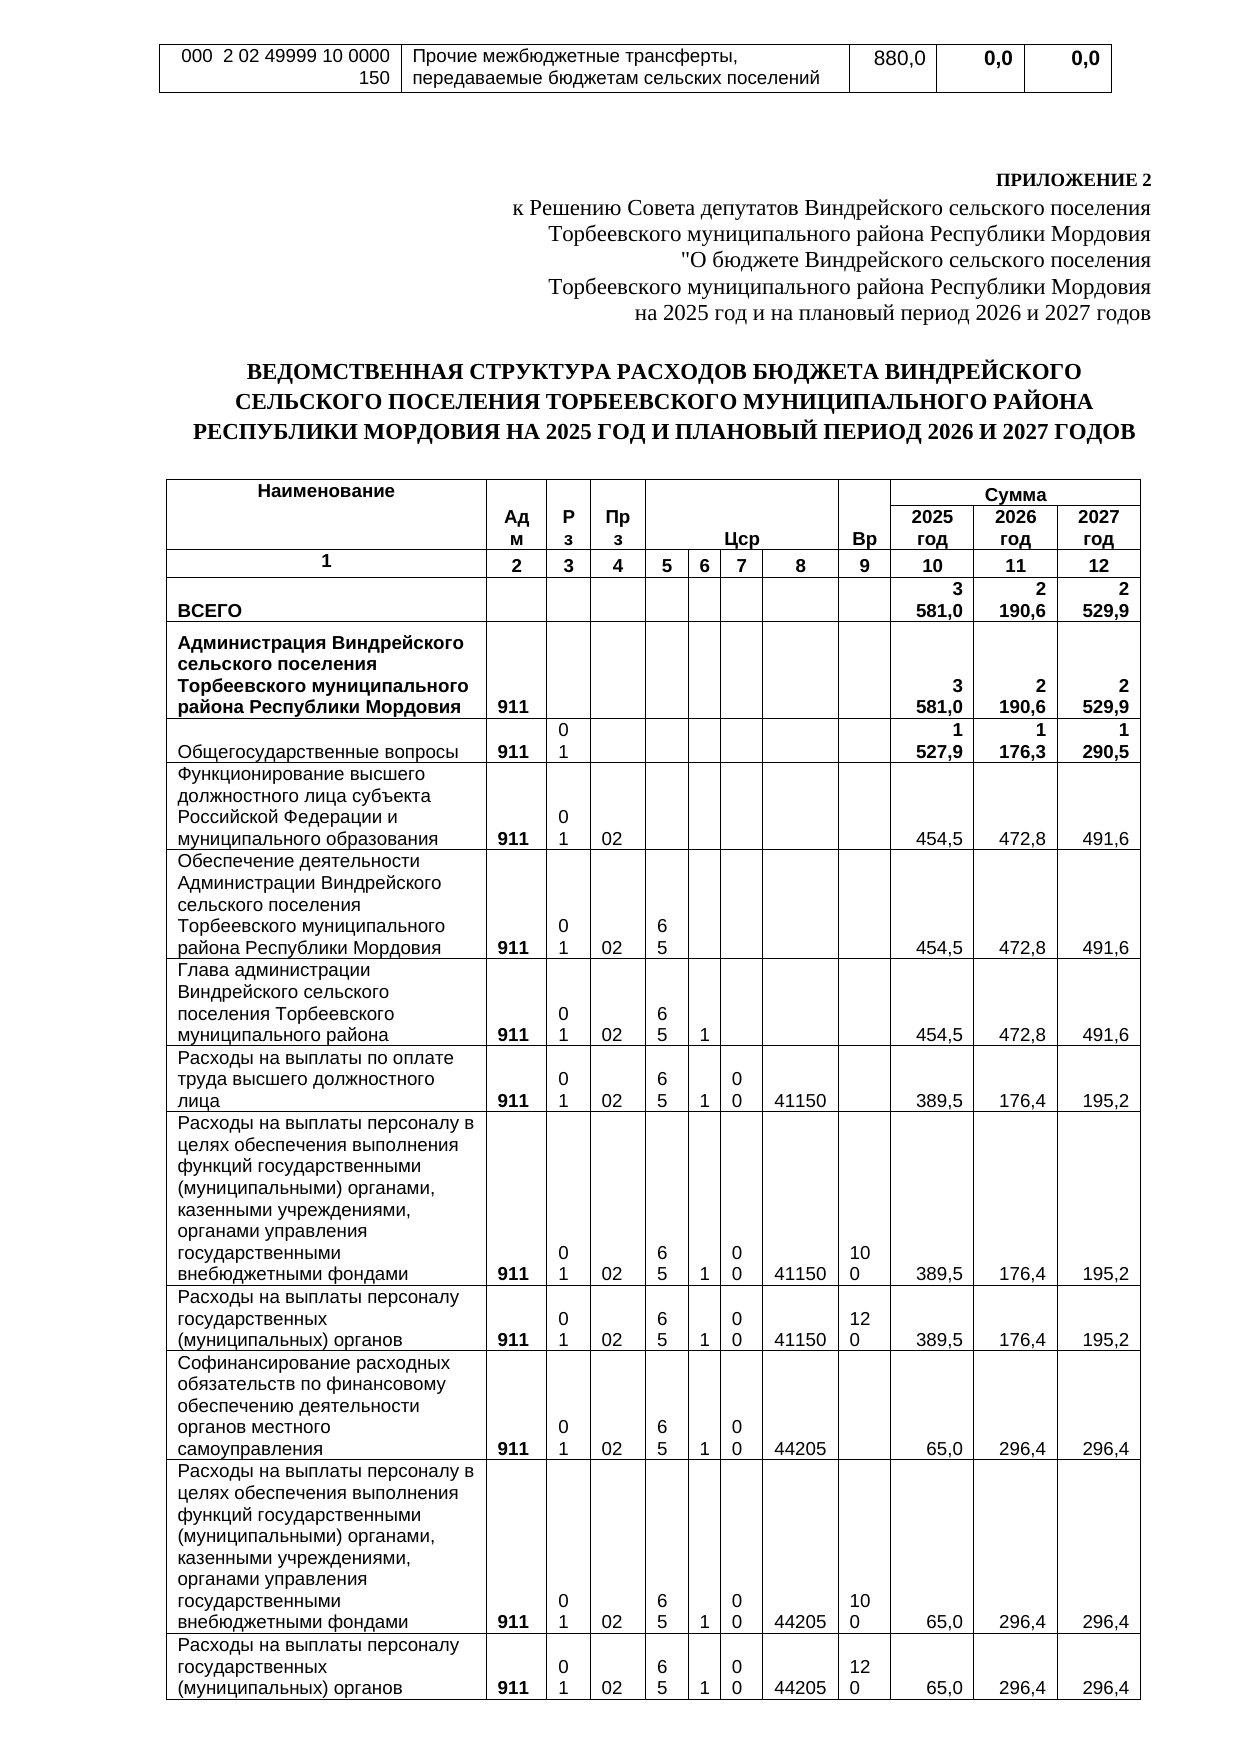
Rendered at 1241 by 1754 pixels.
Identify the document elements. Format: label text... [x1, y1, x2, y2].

table_cell 02 [591, 763, 645, 849]
table_cell [763, 719, 838, 762]
table_cell 65 [646, 1046, 688, 1111]
text Торбеевского муниципального района Республики Мордовия [177, 273, 1152, 299]
table_cell [721, 763, 762, 849]
table_cell 9 [839, 550, 890, 577]
table_cell 01 [547, 719, 590, 762]
table_cell 6 [689, 550, 720, 577]
table_cell 00 [721, 1634, 762, 1698]
table_cell 2027 год [1058, 506, 1140, 549]
table_cell 01 [547, 850, 590, 958]
table_cell 2 190,6 [974, 578, 1057, 621]
text ПРИЛОЖЕНИЕ 2 [177, 169, 1152, 191]
table_header Адм [487, 480, 546, 549]
table_header Вр [839, 480, 890, 549]
table_cell 65 [646, 1351, 688, 1459]
table_cell [689, 578, 720, 621]
table_cell 3 581,0 [891, 578, 973, 621]
table_cell 296,4 [1058, 1460, 1140, 1633]
table_cell [689, 763, 720, 849]
table_cell [689, 850, 720, 958]
table_cell 176,4 [974, 1286, 1057, 1350]
table_cell [721, 959, 762, 1045]
table_cell 02 [591, 959, 645, 1045]
table_cell 8 [763, 550, 838, 577]
table_cell 911 [487, 763, 546, 849]
table_cell 296,4 [1058, 1634, 1140, 1698]
table_cell 65 [646, 1460, 688, 1633]
table_cell 911 [487, 959, 546, 1045]
table_cell [839, 1351, 890, 1459]
table_cell 1 527,9 [891, 719, 973, 762]
table_cell 65,0 [891, 1634, 973, 1698]
table_cell 1 [689, 1286, 720, 1350]
table_cell 65 [646, 850, 688, 958]
table_header Прз [591, 480, 645, 549]
text к Решению Совета депутатов Виндрейского сельского поселения [177, 194, 1152, 220]
table_cell 7 [721, 550, 762, 577]
table_cell [839, 763, 890, 849]
table_cell 01 [547, 1286, 590, 1350]
table_cell 00 [721, 1351, 762, 1459]
table_cell [646, 578, 688, 621]
table_cell 296,4 [1058, 1351, 1140, 1459]
table_cell 44205 [763, 1351, 838, 1459]
text "О бюджете Виндрейского сельского поселения [177, 246, 1152, 273]
table_cell 00 [721, 1286, 762, 1350]
table_cell [721, 622, 762, 718]
table_cell 100 [839, 1112, 890, 1285]
table_cell 00 [721, 1460, 762, 1633]
table_header Сумма [891, 480, 1140, 505]
table_cell [839, 959, 890, 1045]
table_cell 389,5 [891, 1112, 973, 1285]
table_cell [547, 578, 590, 621]
table_cell [763, 622, 838, 718]
table_cell 01 [547, 1046, 590, 1111]
table_cell [689, 719, 720, 762]
table_cell 2025 год [891, 506, 973, 549]
table_cell 472,8 [974, 763, 1057, 849]
table_cell 1 [689, 959, 720, 1045]
table_cell [763, 850, 838, 958]
table_cell 2 529,9 [1058, 622, 1140, 718]
table_cell 44205 [763, 1634, 838, 1698]
table_header Наименование [167, 480, 486, 549]
table_cell 911 [487, 1046, 546, 1111]
table_cell 296,4 [974, 1634, 1057, 1698]
table_cell 02 [591, 1112, 645, 1285]
table_cell 01 [547, 1112, 590, 1285]
table_cell 491,6 [1058, 850, 1140, 958]
table_cell 472,8 [974, 959, 1057, 1045]
text ВЕДОМСТВЕННАЯ СТРУКТУРА РАСХОДОВ БЮДЖЕТА ВИНДРЕЙСКОГО СЕЛЬСКОГО ПОСЕЛЕНИЯ ТОРБЕЕВСКОГО МУНИЦИПАЛЬНОГО РАЙОНА РЕСПУБЛИКИ МОРДОВИЯ НА 2025 ГОД И ПЛАНОВЫЙ ПЕРИОД 2026 И 2027 ГОДОВ [177, 358, 1152, 444]
table_cell 00 [721, 1112, 762, 1285]
table_cell 02 [591, 850, 645, 958]
table_cell 65 [646, 1112, 688, 1285]
table_cell 1 290,5 [1058, 719, 1140, 762]
table_cell 911 [487, 850, 546, 958]
table_cell [763, 959, 838, 1045]
table_cell Расходы на выплаты по оплате труда высшего должностного лица [167, 1046, 486, 1111]
table_cell 1 176,3 [974, 719, 1057, 762]
table_cell 2026 год [974, 506, 1057, 549]
table_cell Софинансирование расходных обязательств по финансовому обеспечению деятельности органов местного самоуправления [167, 1351, 486, 1459]
table_cell [721, 719, 762, 762]
table_cell 12 [1058, 550, 1140, 577]
table_cell 2 [487, 550, 546, 577]
table_cell [689, 622, 720, 718]
table_cell Обеспечение деятельности Администрации Виндрейского сельского поселения Торбеевского муниципального района Республики Мордовия [167, 850, 486, 958]
table_cell Функционирование высшего должностного лица субъекта Российской Федерации и муниципального образования [167, 763, 486, 849]
table_cell [839, 719, 890, 762]
table_cell 02 [591, 1286, 645, 1350]
table_cell [591, 719, 645, 762]
table_cell 472,8 [974, 850, 1057, 958]
table_cell 01 [547, 1634, 590, 1698]
table_header Рз [547, 480, 590, 549]
table_cell 911 [487, 719, 546, 762]
table_cell 454,5 [891, 763, 973, 849]
table_cell 911 [487, 1460, 546, 1633]
table_cell [646, 763, 688, 849]
table_cell 01 [547, 763, 590, 849]
table_cell 1 [689, 1112, 720, 1285]
table_cell 1 [167, 550, 486, 577]
table_cell 65 [646, 1634, 688, 1698]
table_cell 296,4 [974, 1351, 1057, 1459]
table_cell 1 [689, 1460, 720, 1633]
table_cell 911 [487, 1351, 546, 1459]
table_cell 10 [891, 550, 973, 577]
table_cell [763, 763, 838, 849]
table_cell 01 [547, 959, 590, 1045]
table_cell ВСЕГО [167, 578, 486, 621]
table_cell 5 [646, 550, 688, 577]
table_cell 491,6 [1058, 763, 1140, 849]
table_cell 389,5 [891, 1046, 973, 1111]
table_cell 1 [689, 1046, 720, 1111]
table_cell 195,2 [1058, 1286, 1140, 1350]
table_cell [839, 622, 890, 718]
table_cell 176,4 [974, 1046, 1057, 1111]
table_cell [591, 622, 645, 718]
table_cell [721, 850, 762, 958]
table_cell 2 529,9 [1058, 578, 1140, 621]
table_cell Расходы на выплаты персоналу государственных (муниципальных) органов [167, 1286, 486, 1350]
table_cell 41150 [763, 1046, 838, 1111]
table_cell 1 [689, 1351, 720, 1459]
table_cell Общегосударственные вопросы [167, 719, 486, 762]
table_cell [646, 719, 688, 762]
table_cell Расходы на выплаты персоналу государственных (муниципальных) органов [167, 1634, 486, 1698]
table_cell [839, 850, 890, 958]
table_cell 195,2 [1058, 1112, 1140, 1285]
table_cell 11 [974, 550, 1057, 577]
table_cell [487, 578, 546, 621]
table_cell 65 [646, 1286, 688, 1350]
table_cell 41150 [763, 1112, 838, 1285]
table_cell 02 [591, 1351, 645, 1459]
table_cell 00 [721, 1046, 762, 1111]
table_cell 65 [646, 959, 688, 1045]
table_cell 389,5 [891, 1286, 973, 1350]
table_cell Глава администрации Виндрейского сельского поселения Торбеевского муниципального района [167, 959, 486, 1045]
table_cell 120 [839, 1286, 890, 1350]
table_cell 01 [547, 1460, 590, 1633]
table_cell 491,6 [1058, 959, 1140, 1045]
table_cell [591, 578, 645, 621]
table_cell 454,5 [891, 850, 973, 958]
table_cell [646, 622, 688, 718]
table_cell 454,5 [891, 959, 973, 1045]
text Торбеевского муниципального района Республики Мордовия [177, 220, 1152, 246]
table_cell 911 [487, 1634, 546, 1698]
table_cell 02 [591, 1634, 645, 1698]
table_cell 911 [487, 1112, 546, 1285]
table_cell 1 [689, 1634, 720, 1698]
table_cell [763, 578, 838, 621]
table_cell 120 [839, 1634, 890, 1698]
table_cell [839, 578, 890, 621]
table_cell [721, 578, 762, 621]
text на 2025 год и на плановый период 2026 и 2027 годов [177, 299, 1152, 326]
table_cell [547, 622, 590, 718]
table_cell 100 [839, 1460, 890, 1633]
table_cell 2 190,6 [974, 622, 1057, 718]
table_cell 195,2 [1058, 1046, 1140, 1111]
table_cell 911 [487, 622, 546, 718]
table_cell 01 [547, 1351, 590, 1459]
table_cell 176,4 [974, 1112, 1057, 1285]
table_cell 4 [591, 550, 645, 577]
table_cell 911 [487, 1286, 546, 1350]
table_cell 3 581,0 [891, 622, 973, 718]
table_cell 02 [591, 1460, 645, 1633]
table_cell 296,4 [974, 1460, 1057, 1633]
table_cell 02 [591, 1046, 645, 1111]
table_cell 65,0 [891, 1351, 973, 1459]
table_cell Администрация Виндрейского сельского поселения Торбеевского муниципального района Республики Мордовия [167, 622, 486, 718]
table_header Цср [646, 480, 838, 549]
table_cell 3 [547, 550, 590, 577]
table_cell 41150 [763, 1286, 838, 1350]
table_cell 65,0 [891, 1460, 973, 1633]
table_cell 44205 [763, 1460, 838, 1633]
table_cell [839, 1046, 890, 1111]
